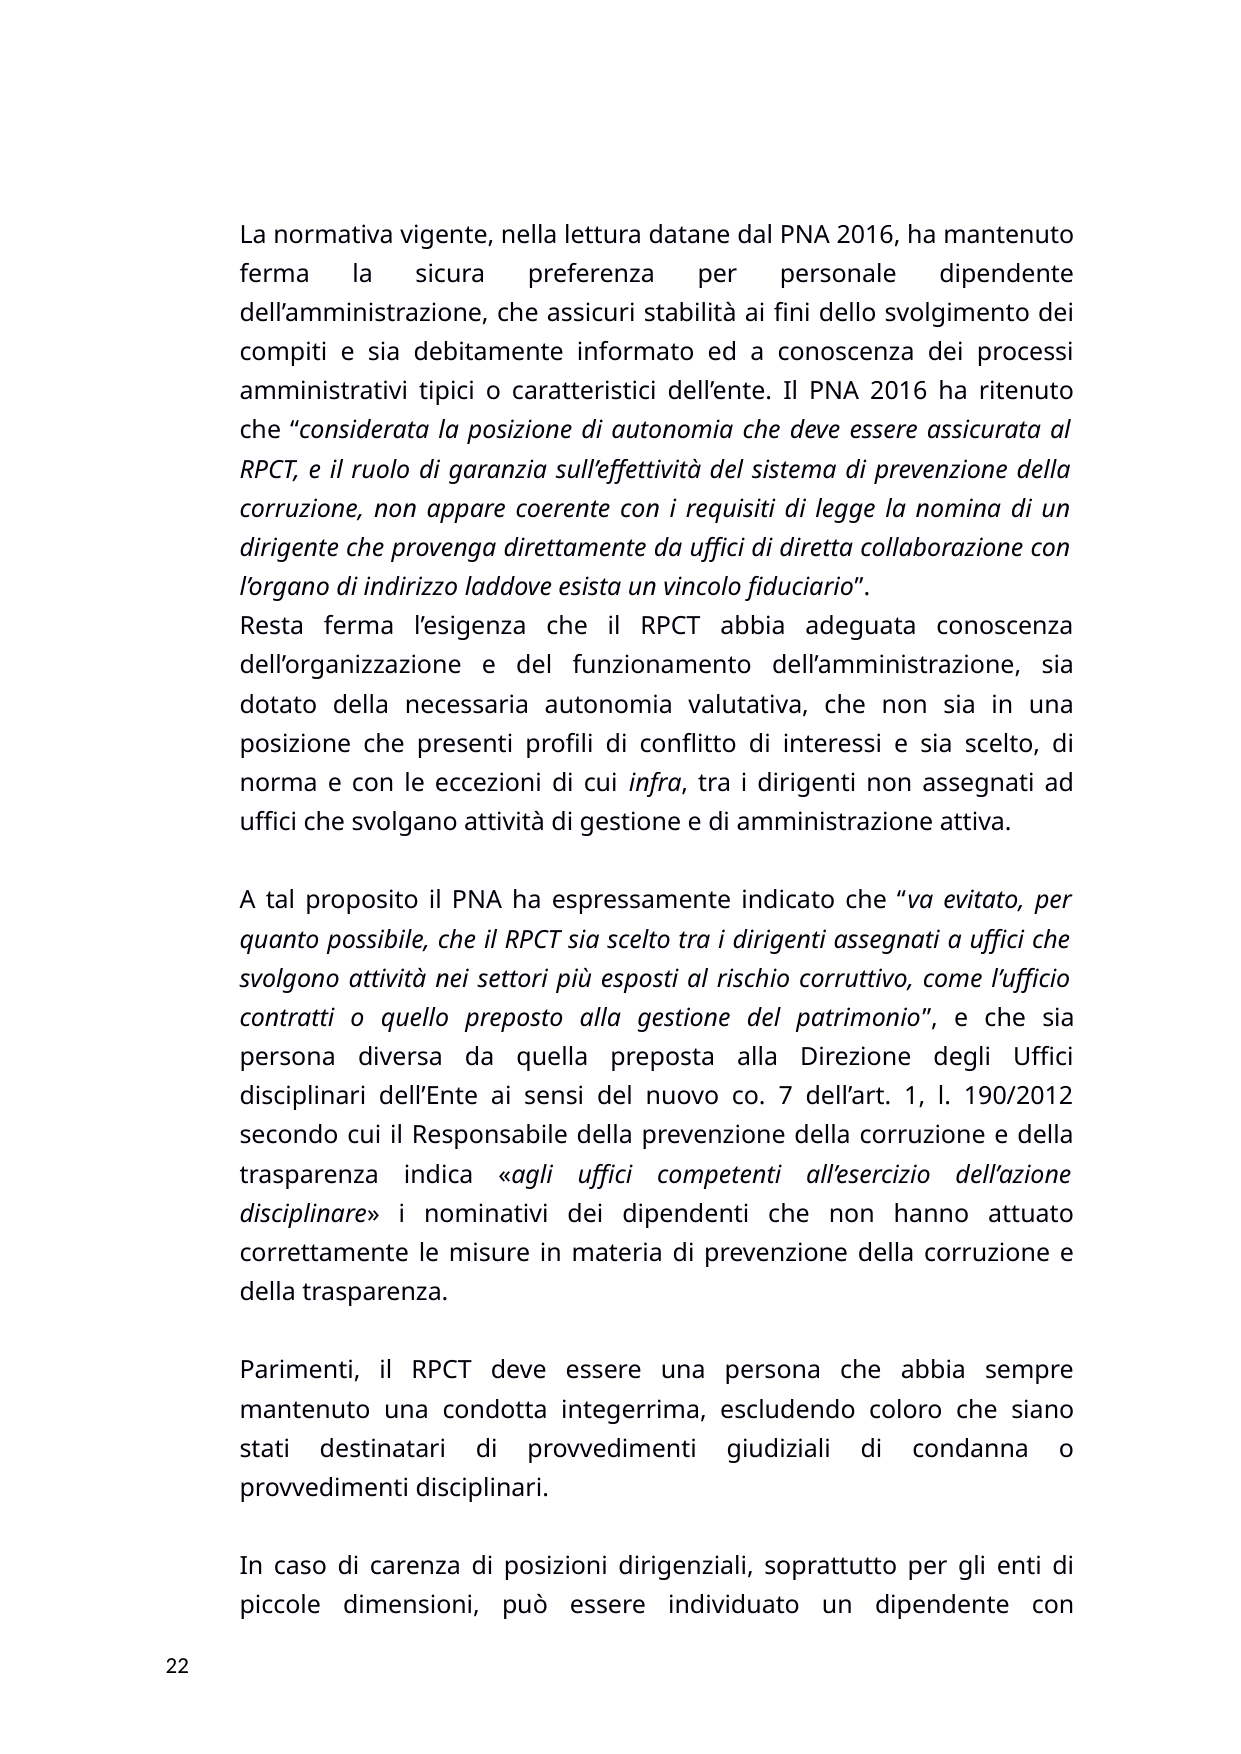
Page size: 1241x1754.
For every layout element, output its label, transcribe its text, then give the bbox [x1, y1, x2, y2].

text Resta ferma l’esigenza che il RPCT abbia adeguata conoscenza dell’organizzazione e del funzionamento dell’amministrazione, sia dotato della necessaria autonomia valutativa, che non sia in una posizione che presenti profili di conflitto di interessi e sia scelto, di norma e con le eccezioni di cui infra, tra i dirigenti non assegnati ad uffici che svolgano attività di gestione e di amministrazione attiva. [239, 608, 1075, 838]
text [239, 1548, 1075, 1621]
text A tal proposito il PNA ha espressamente indicato che “va evitato, per quanto possibile, che il RPCT sia scelto tra i dirigenti assegnati a uffici che svolgono attività nei settori più esposti al rischio corruttivo, come l’ufficio contratti o quello preposto alla gestione del patrimonio”, e che sia persona diversa da quella preposta alla Direzione degli Uffici disciplinari dell’Ente ai sensi del nuovo co. 7 dell’art. 1, l. 190/2012 secondo cui il Responsabile della prevenzione della corruzione e della trasparenza indica «agli uffici competenti all’esercizio dell’azione disciplinare» i nominativi dei dipendenti che non hanno attuato correttamente le misure in materia di prevenzione della corruzione e della trasparenza. [239, 882, 1075, 1308]
text La normativa vigente, nella lettura datane dal PNA 2016, ha mantenuto ferma la sicura preferenza per personale dipendente dell’amministrazione, che assicuri stabilità ai fini dello svolgimento dei compiti e sia debitamente informato ed a conoscenza dei processi amministrativi tipici o caratteristici dell’ente. Il PNA 2016 ha ritenuto che “considerata la posizione di autonomia che deve essere assicurata al RPCT, e il ruolo di garanzia sull’effettività del sistema di prevenzione della corruzione, non appare coerente con i requisiti di legge la nomina di un dirigente che provenga direttamente da uffici di diretta collaborazione con l’organo di indirizzo laddove esista un vincolo fiduciario”. [239, 216, 1075, 603]
text Parimenti, il RPCT deve essere una persona che abbia sempre mantenuto una condotta integerrima, escludendo coloro che siano stati destinatari di provvedimenti giudiziali di condanna o provvedimenti disciplinari. [239, 1352, 1075, 1504]
